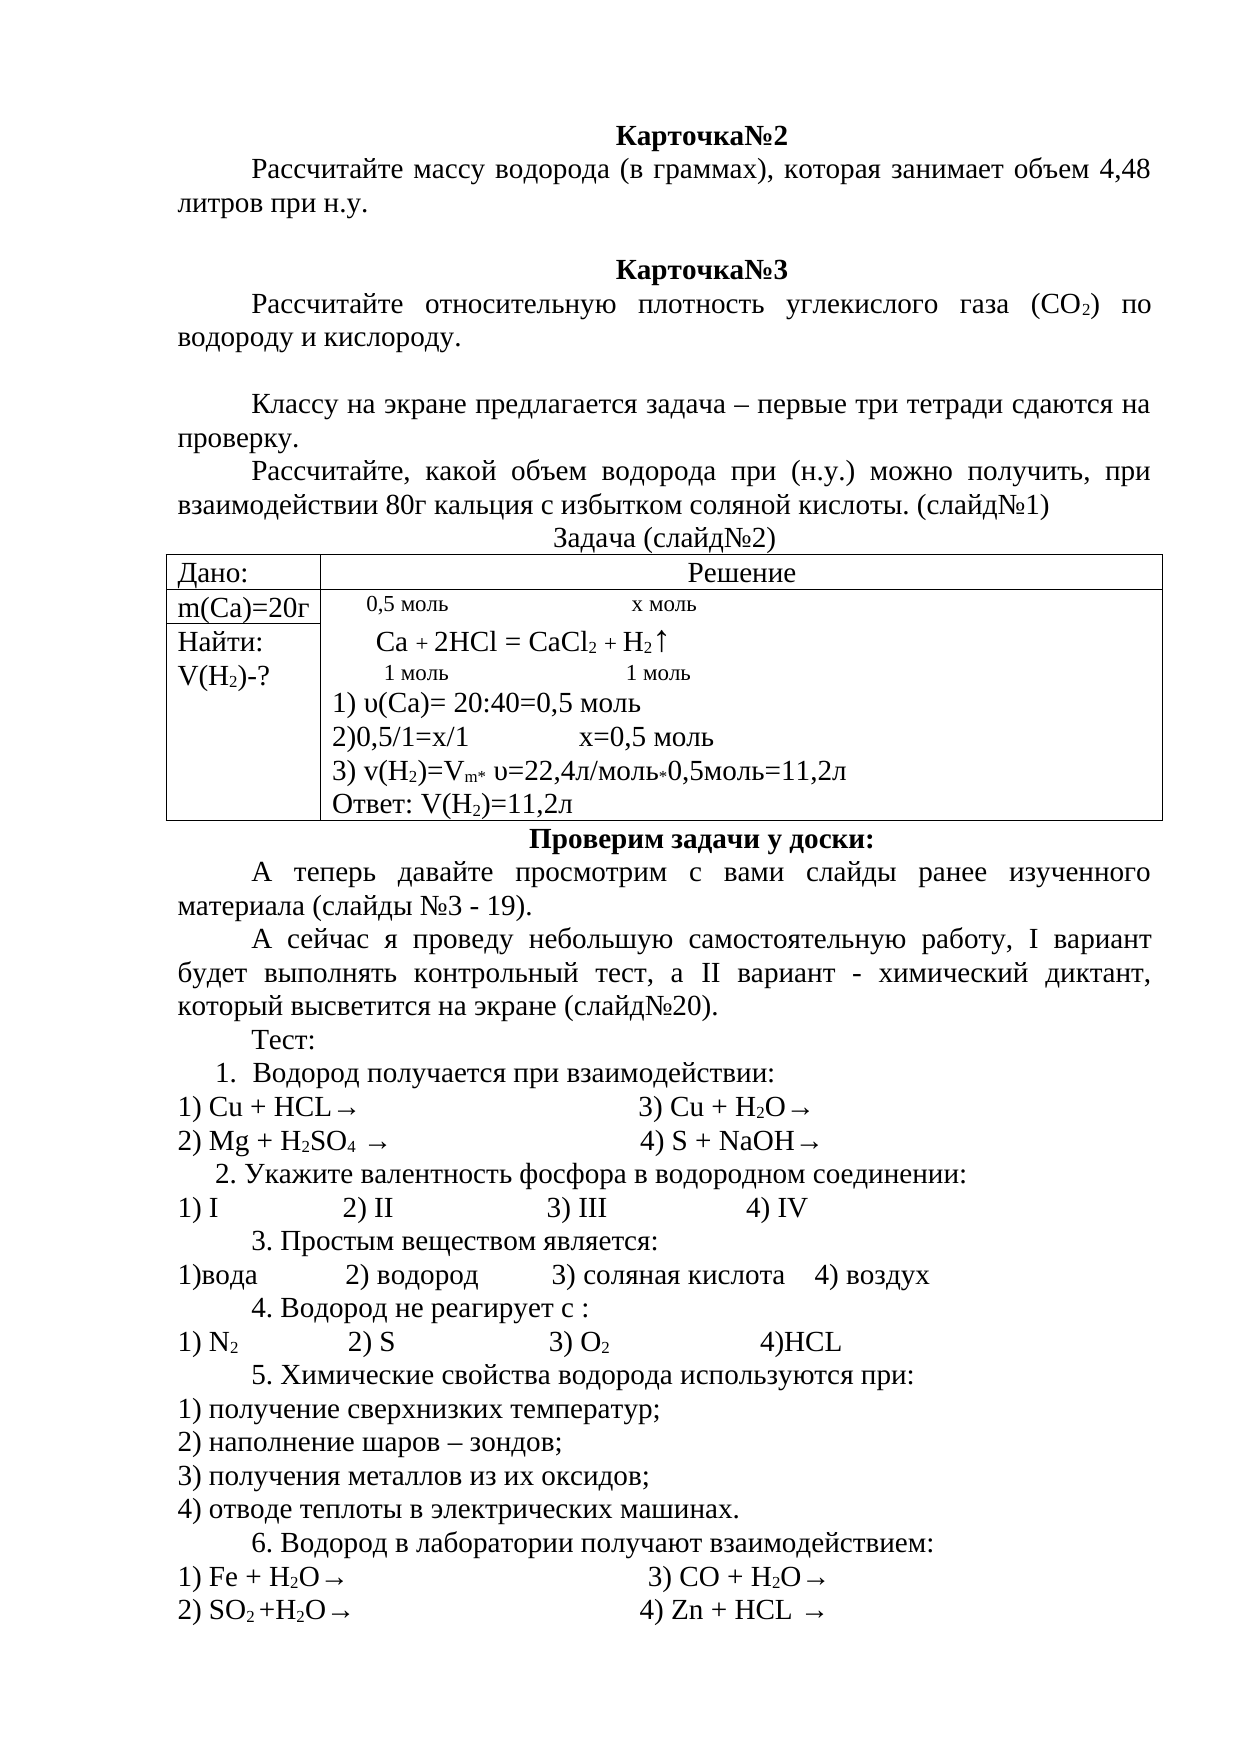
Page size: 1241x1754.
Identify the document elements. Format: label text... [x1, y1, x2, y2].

text 1) Fe + H2O→ 3) CO + H2O→ [177, 1559, 1152, 1592]
text Карточка№2 [252, 118, 1152, 152]
text 2. Укажите валентность фосфора в водородном соединении: [215, 1156, 1152, 1190]
text А теперь давайте просмотрим с вами слайды ранее изученного материала (слайды №3 - 19). [177, 854, 1152, 921]
text 2) SO2 +H2O→ 4) Zn + HCL → [177, 1592, 1152, 1626]
text 1) получение сверхнизких температур; [177, 1391, 1152, 1424]
text 3) получения металлов из их оксидов; [177, 1458, 1152, 1492]
table_header Дано: [167, 555, 320, 589]
text А сейчас я проведу небольшую самостоятельную работу, I вариант будет выполнять контрольный тест, а II вариант - химический диктант, который высветится на экране (слайд№20). [177, 921, 1152, 1022]
text 6. Водород в лаборатории получают взаимодействием: [177, 1525, 1152, 1559]
text Рассчитайте, какой объем водорода при (н.у.) можно получить, при взаимодействии 80г кальция с избытком соляной кислоты. (слайд№1) [177, 453, 1152, 521]
text 1) N2 2) S 3) O2 4)HCL [177, 1324, 1152, 1357]
text Тест: [177, 1022, 1152, 1056]
text Проверим задачи у доски: [252, 821, 1152, 854]
text Рассчитайте относительную плотность углекислого газа (СО2) по водороду и кислороду. [177, 286, 1152, 353]
text 3. Простым веществом является: [177, 1223, 1152, 1257]
table_cell 0,5 моль x моль Ca + 2НСl = СаСl2 + H2↑ 1 моль 1 моль 1) υ(Ca)= 20:40=0,5 моль 2)0,5/1=x/1 x=0,5 моль 3) v(H2)=Vm* υ=22,4л/моль*0,5моль=11,2л Ответ: V(H2)=11,2л [321, 590, 1162, 820]
text 4. Водород не реагирует с : [177, 1290, 1152, 1324]
text Карточка№3 [252, 252, 1152, 286]
text Задача (слайд№2) [177, 521, 1152, 554]
text 2) Mg + H2SO4 → 4) S + NaOH→ [177, 1123, 1152, 1156]
text 1) I 2) II 3) III 4) IV [177, 1190, 1152, 1223]
text Рассчитайте массу водорода (в граммах), которая занимает объем при н.у. [177, 152, 1152, 219]
table_cell Найти: V(H2)-? [167, 624, 320, 820]
list Водород получается при взаимодействии: [215, 1056, 1152, 1089]
text 4) отводе теплоты в электрических машинах. [177, 1492, 1152, 1525]
text 2) наполнение шаров – зондов; [177, 1424, 1152, 1458]
text 1)вода 2) водород 3) соляная кислота 4) воздух [177, 1257, 1152, 1290]
table_cell m(Ca)=20г [167, 590, 320, 623]
text 1) Cu + HCL→ 3) Cu + H2O→ [177, 1089, 1152, 1123]
text 5. Химические свойства водорода используются при: [177, 1357, 1152, 1391]
table_header Решение [321, 555, 1162, 589]
text Классу на экране предлагается задача – первые три тетради сдаются на проверку. [177, 386, 1152, 453]
